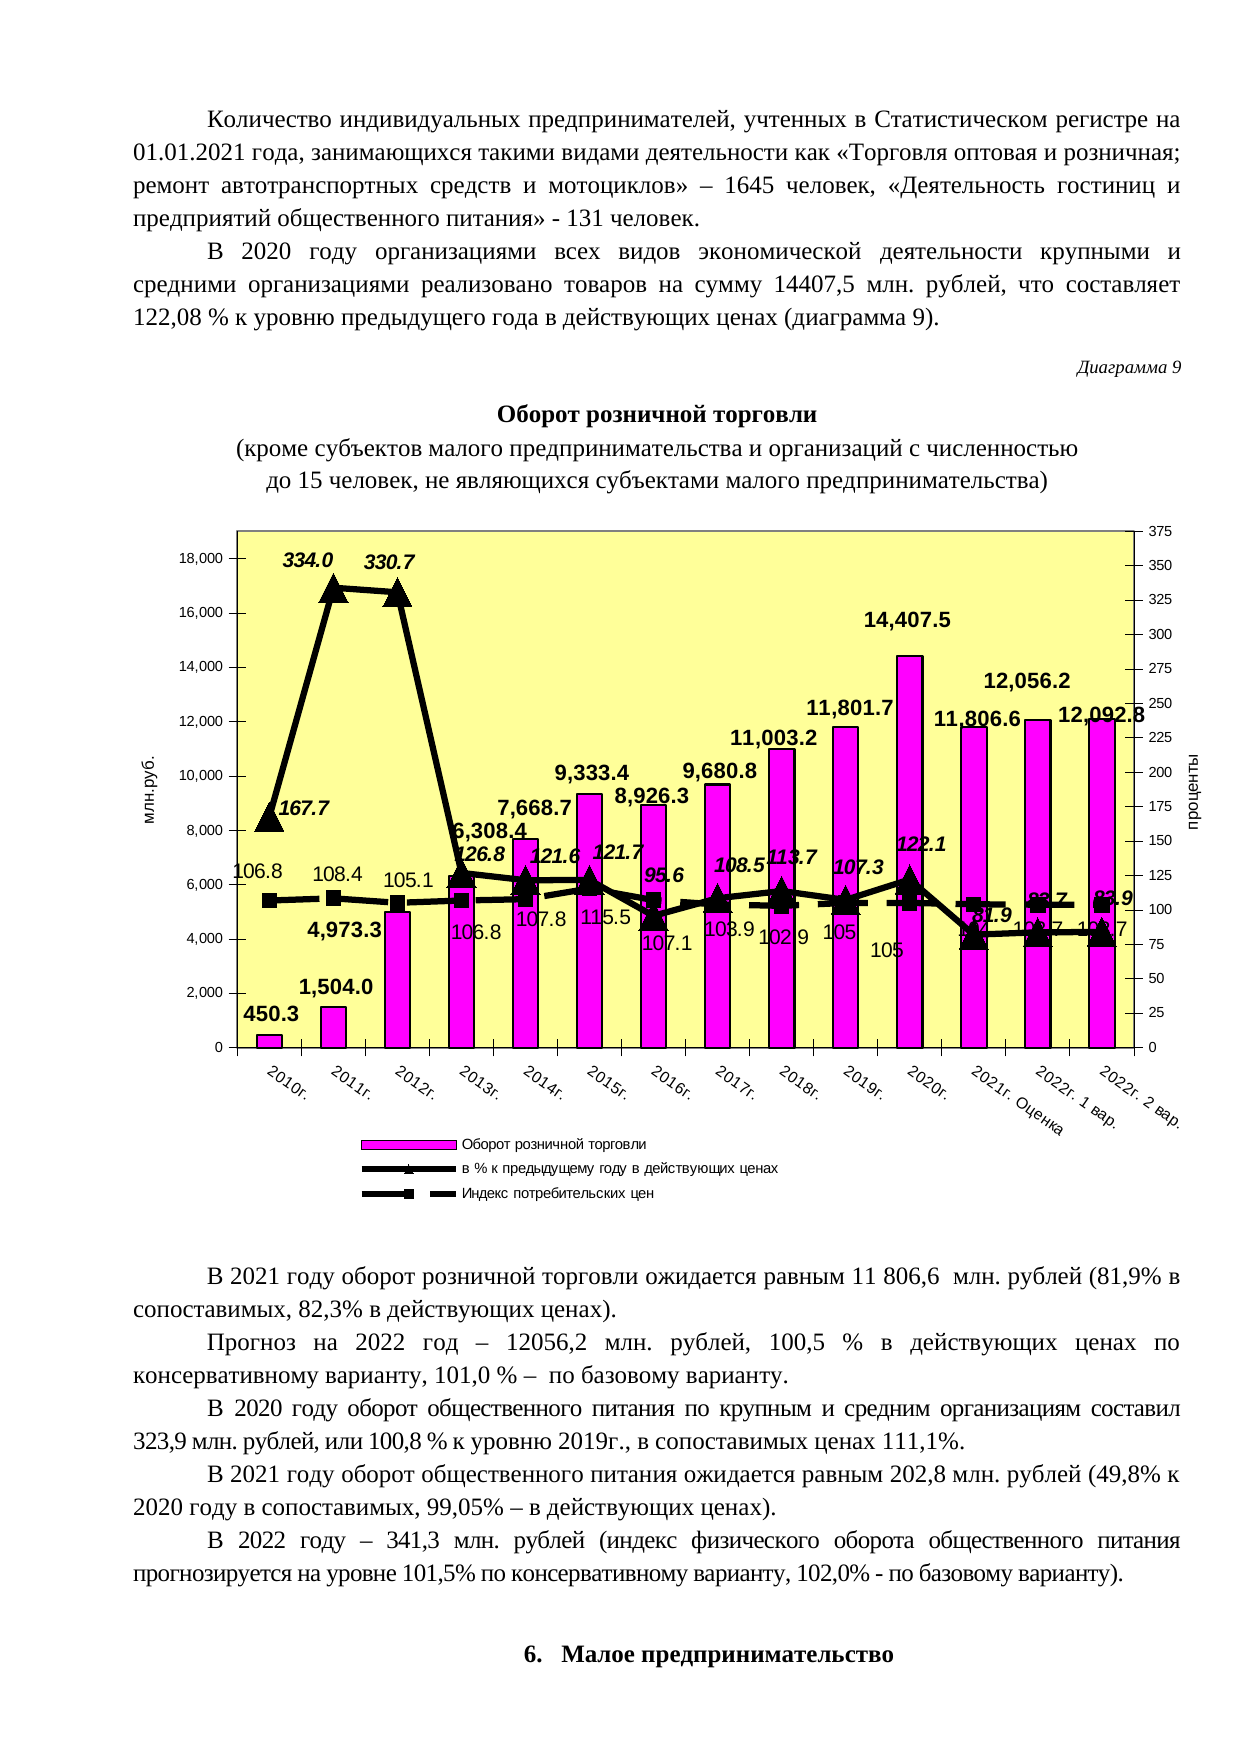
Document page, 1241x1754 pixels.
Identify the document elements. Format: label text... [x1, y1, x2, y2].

text до 15 человек, не являющихся субъектами малого предпринимательства) [133, 466, 1181, 494]
text Прогноз на 2022 год – 12056,2 млн. рублей, 100,5 % в действующих ценах по консервативному варианту, 101,0 % – по базовому варианту. [133, 1327, 1181, 1389]
text В 2020 году организациями всех видов экономической деятельности крупными и средними организациями реализовано товаров на сумму 14407,5 млн. рублей, что составляет 122,08 % к уровню предыдущего года в действующих ценах (диаграмма 9). [133, 236, 1181, 331]
text В 2020 году оборот общественного питания по крупным и средним организациям составил 323,9 млн. рублей, или 100,8 % к уровню 2019г., в сопоставимых ценах 111,1%. [133, 1393, 1181, 1455]
text Диаграмма 9 [133, 356, 1181, 378]
text В 2021 году оборот розничной торговли ожидается равным 11 806,6 млн. рублей (81,9% в сопоставимых, 82,3% в действующих ценах). [133, 1261, 1181, 1323]
text (кроме субъектов малого предпринимательства и организаций с численностью [133, 433, 1181, 461]
text В 2022 году – 341,3 млн. рублей (индекс физического оборота общественного питания прогнозируется на уровне 101,5% по консервативному варианту, 102,0% - по базовому варианту). [133, 1525, 1181, 1587]
text В 2021 году оборот общественного питания ожидается равным 202,8 млн. рублей (49,8% к 2020 году в сопоставимых, 99,05% – в действующих ценах). [133, 1459, 1181, 1521]
text Оборот розничной торговли [133, 399, 1181, 428]
list Малое предпринимательство [236, 1639, 1181, 1668]
text Количество индивидуальных предпринимателей, учтенных в Статистическом регистре на 01.01.2021 года, занимающихся такими видами деятельности как «Торговля оптовая и розничная; ремонт автотранспортных средств и мотоциклов» – 1645 человек, «Деятельность гостиниц и предприятий общественного питания» - 131 человек. [133, 104, 1181, 232]
